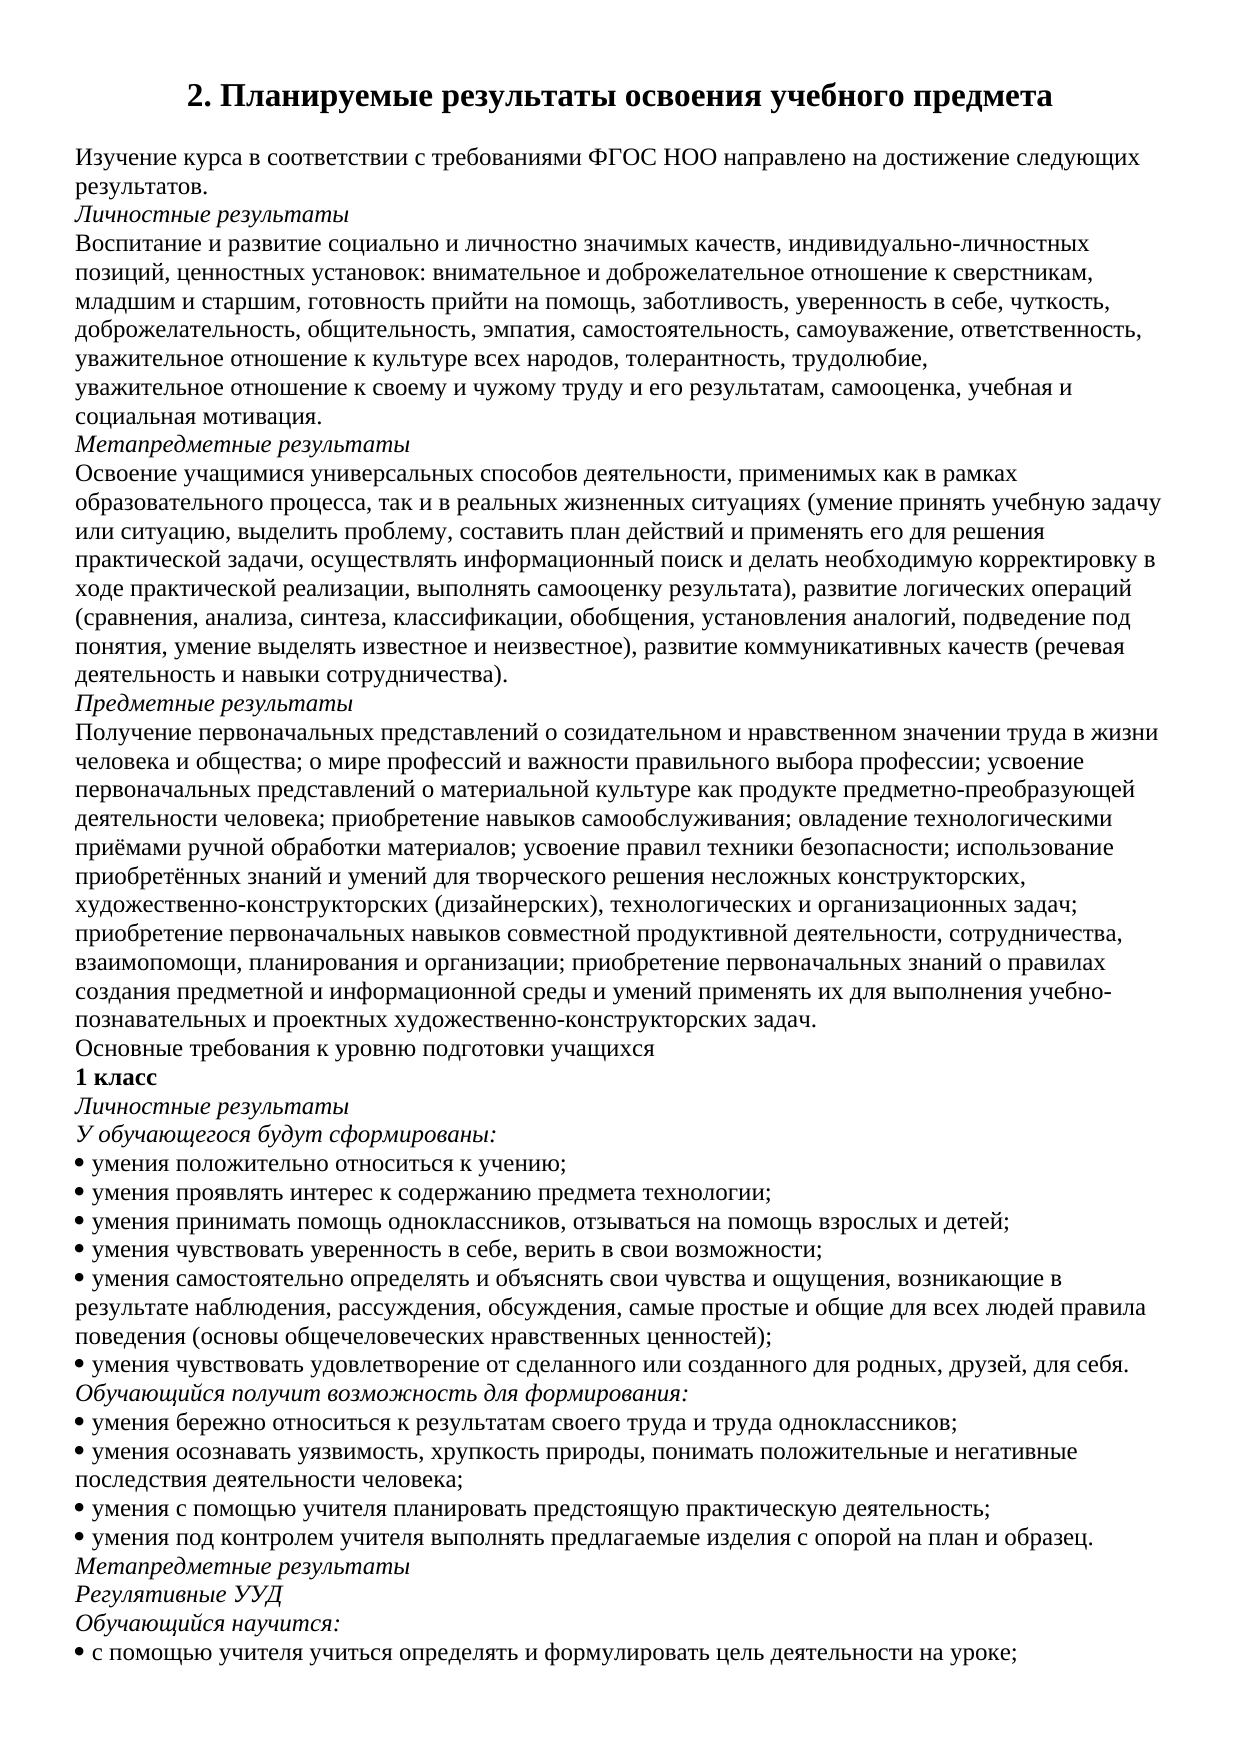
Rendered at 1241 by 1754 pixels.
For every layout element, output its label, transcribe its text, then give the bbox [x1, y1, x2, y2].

text 2. Планируемые результаты освоения учебного предмета [75, 75, 1165, 113]
text умения проявлять интерес к содержанию предмета технологии; [75, 1177, 1165, 1206]
text Изучение курса в соответствии с требованиями ФГОС НОО направлено на достижение следующих результатов. [75, 142, 1165, 199]
text умения самостоятельно определять и объяснять свои чувства и ощущения, возникающие в результате наблюдения, рассуждения, обсуждения, самые простые и общие для всех людей правила поведения (основы общечеловеческих нравственных ценностей); [75, 1263, 1165, 1349]
text Основные требования к уровню подготовки учащихся [75, 1033, 1165, 1062]
text Предметные результаты [75, 688, 1165, 717]
text уважительное отношение к своему и чужому труду и его результатам, самооценка, учебная и социальная мотивация. [75, 372, 1165, 429]
text умения чувствовать уверенность в себе, верить в свои возможности; [75, 1234, 1165, 1263]
text умения принимать помощь одноклассников, отзываться на помощь взрослых и детей; [75, 1206, 1165, 1234]
text 1 класс [75, 1062, 1165, 1091]
text Личностные результаты [75, 199, 1165, 228]
text Обучающийся получит возможность для формирования: [75, 1378, 1165, 1407]
text умения чувствовать удовлетворение от сделанного или созданного для родных, друзей, для себя. [75, 1349, 1165, 1378]
text Личностные результаты [75, 1091, 1165, 1119]
text У обучающегося будут сформированы: [75, 1119, 1165, 1148]
text Метапредметные результаты [75, 429, 1165, 458]
text Получение первоначальных представлений о созидательном и нравственном значении труда в жизни человека и общества; о мире профессий и важности правильного выбора профессии; усвоение первоначальных представлений о материальной культуре как продукте предметно-преобразующей деятельности человека; приобретение навыков самообслуживания; овладение технологическими приёмами ручной обработки материалов; усвоение правил техники безопасности; использование приобретённых знаний и умений для творческого решения несложных конструкторских, художественно-конструкторских (дизайнерских), технологических и организационных задач; приобретение первоначальных навыков совместной продуктивной деятельности, сотрудничества, взаимопомощи, планирования и организации; приобретение первоначальных знаний о правилах создания предметной и информационной среды и умений применять их для выполнения учебно-познавательных и проектных художественно-конструкторских задач. [75, 717, 1165, 1033]
text умения положительно относиться к учению; [75, 1148, 1165, 1177]
text Освоение учащимися универсальных способов деятельности, применимых как в рамках образовательного процесса, так и в реальных жизненных ситуациях (умение принять учебную задачу или ситуацию, выделить проблему, составить план действий и применять его для решения практической задачи, осуществлять информационный поиск и делать необходимую корректировку в ходе практической реализации, выполнять самооценку результата), развитие логических операций (сравнения, анализа, синтеза, классификации, обобщения, установления аналогий, подведение под понятия, умение выделять известное и неизвестное), развитие коммуникативных качеств (речевая деятельность и навыки сотрудничества). [75, 458, 1165, 688]
text Регулятивные УУД [75, 1579, 1165, 1608]
text Воспитание и развитие социально и личностно значимых качеств, индивидуально-личностных позиций, ценностных установок: внимательное и доброжелательное отношение к сверстникам, младшим и старшим, готовность прийти на помощь, заботливость, уверенность в себе, чуткость, доброжелательность, общительность, эмпатия, самостоятельность, самоуважение, ответственность, уважительное отношение к культуре всех народов, толерантность, трудолюбие, [75, 228, 1165, 372]
text умения осознавать уязвимость, хрупкость природы, понимать положительные и негативные последствия деятельности человека; [75, 1436, 1165, 1493]
text Метапредметные результаты [75, 1551, 1165, 1579]
text умения с помощью учителя планировать предстоящую практическую деятельность; [75, 1493, 1165, 1522]
text умения бережно относиться к результатам своего труда и труда одноклассников; [75, 1407, 1165, 1436]
text с помощью учителя учиться определять и формулировать цель деятельности на уроке; [75, 1637, 1165, 1666]
text Обучающийся научится: [75, 1608, 1165, 1637]
text умения под контролем учителя выполнять предлагаемые изделия с опорой на план и образец. [75, 1522, 1165, 1551]
